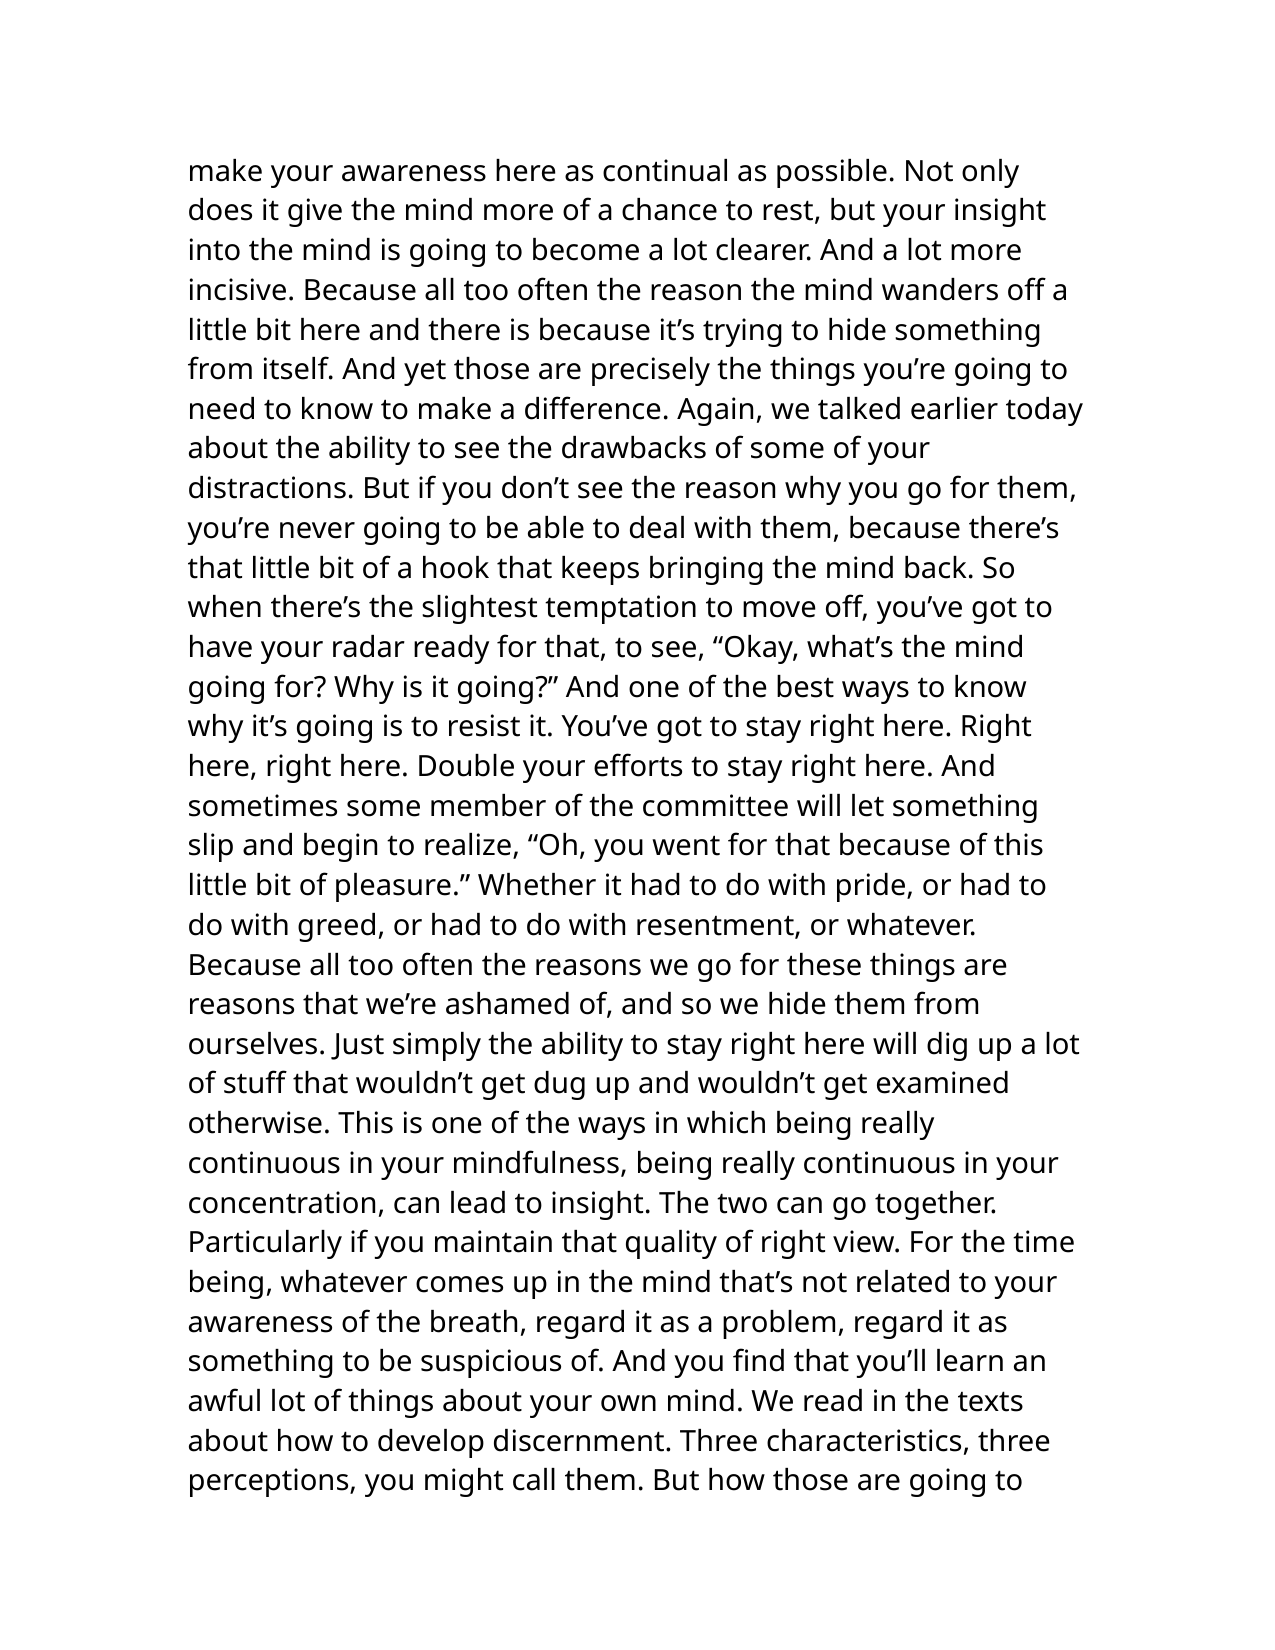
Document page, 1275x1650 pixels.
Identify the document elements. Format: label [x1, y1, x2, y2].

text [187, 150, 1087, 1499]
